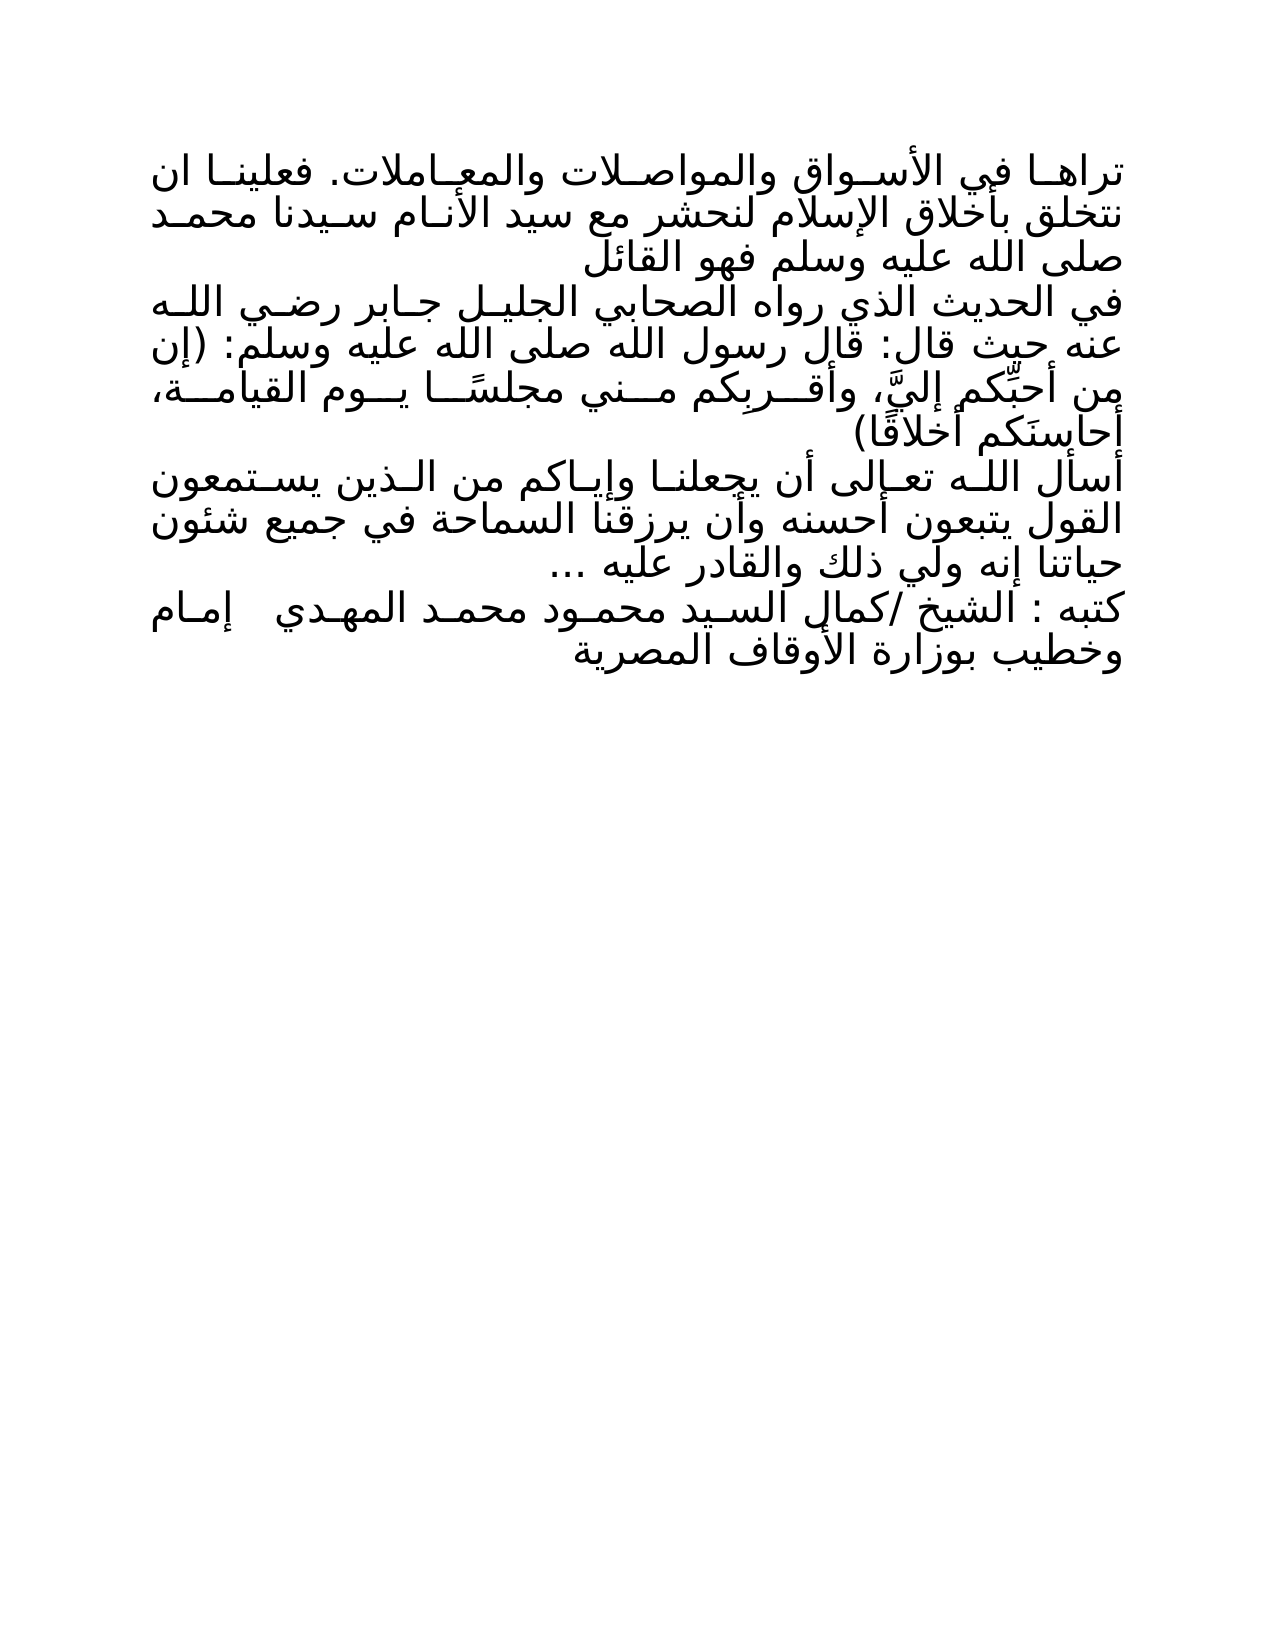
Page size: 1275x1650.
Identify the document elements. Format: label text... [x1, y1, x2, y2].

text في الحديث الذي رواه الصحابي الجليل جابر رضي الله عنه حيث قال: قال رسول الله صلى الله عليه وسلم: (إن من أحبِّكم إليَّ، وأقربِكم مني مجلسًا يوم القيامة، أحاسنَكم أخلاقًا) [150, 281, 1125, 456]
text أسأل الله تعالى أن يجعلنا وإياكم من الذين يستمعون القول يتبعون أحسنه وأن يرزقنا السماحة في جميع شئون حياتنا إنه ولي ذلك والقادر عليه ... [150, 456, 1125, 587]
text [150, 150, 1125, 281]
text كتبه : الشيخ /كمال السيد محمود محمد المهدي إمام وخطيب بوزارة الأوقاف المصرية [150, 587, 1125, 674]
